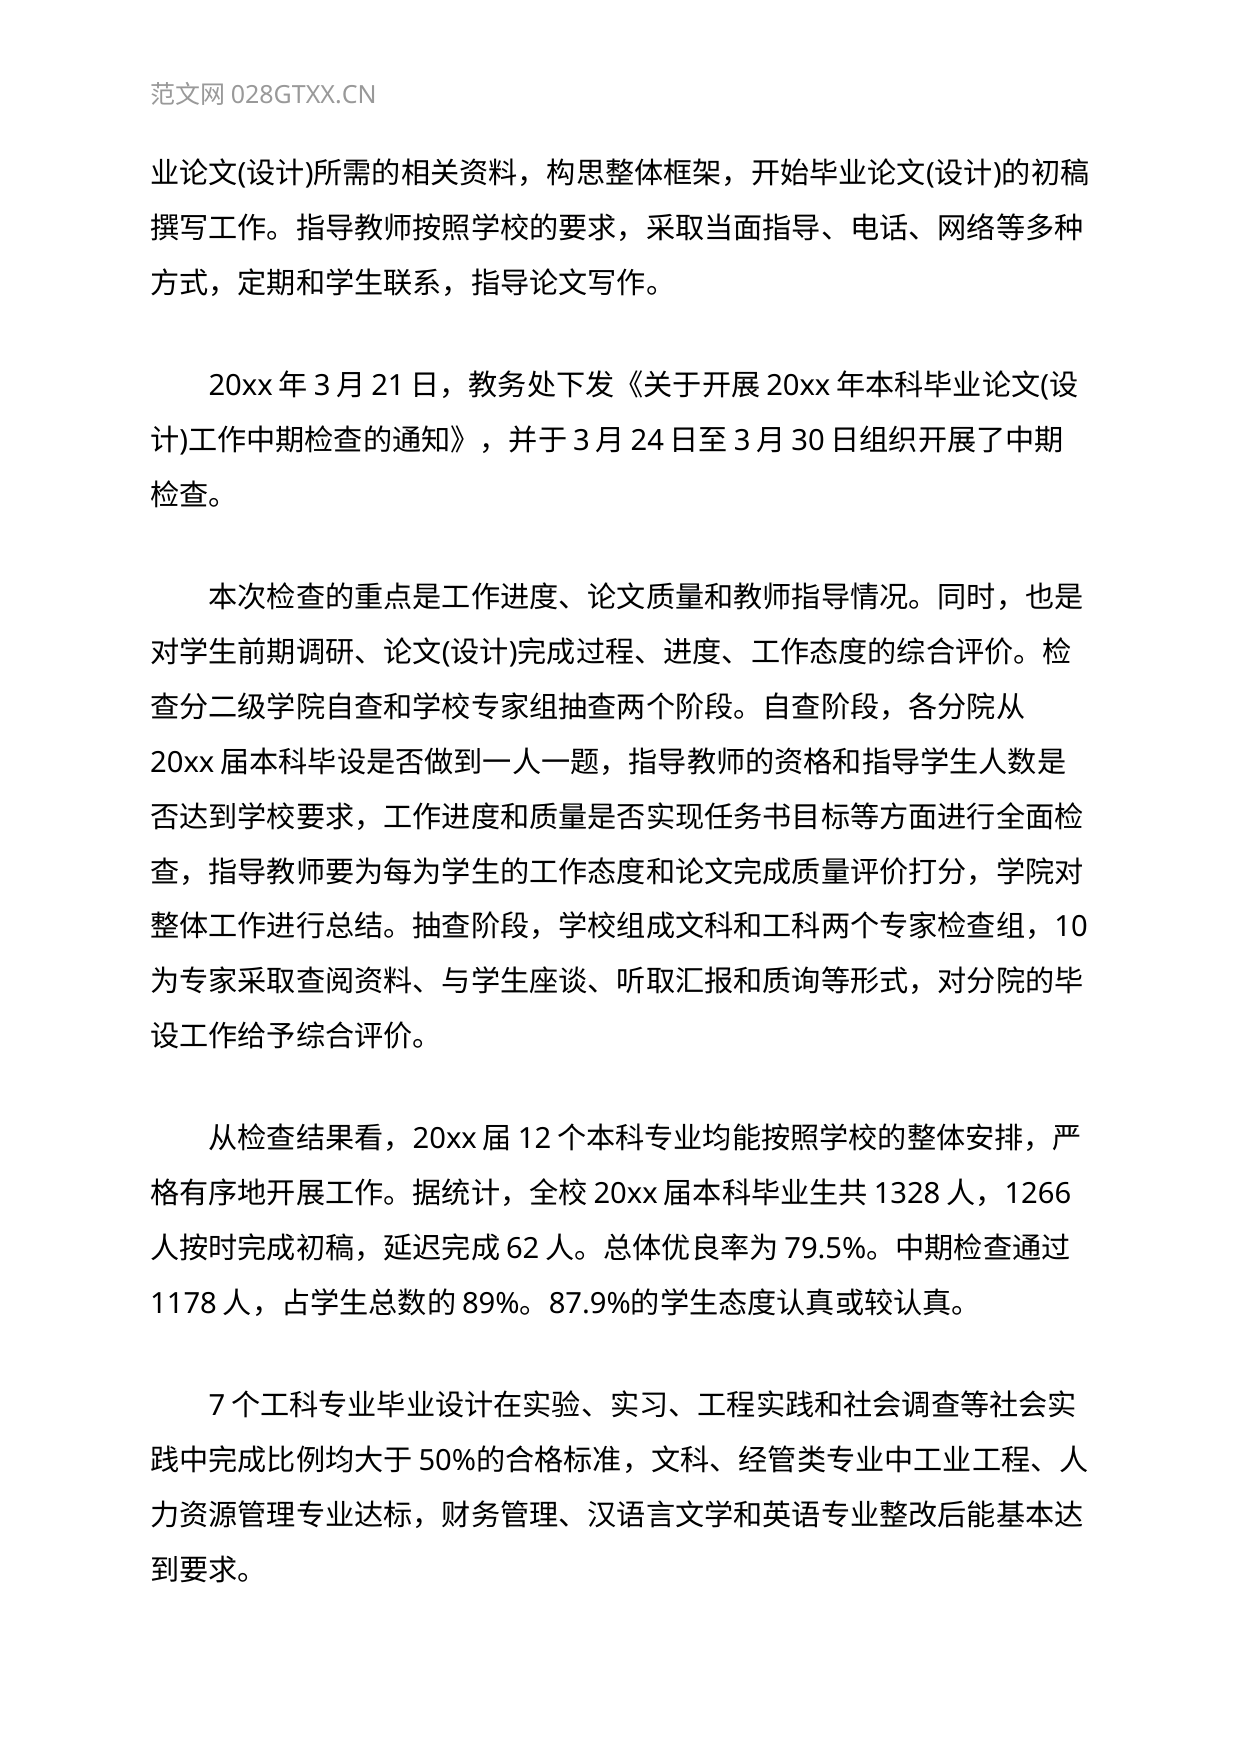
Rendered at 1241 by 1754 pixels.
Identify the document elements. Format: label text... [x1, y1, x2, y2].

text 20xx年3月21日，教务处下发《关于开展20xx年本科毕业论文(设计)工作中期检查的通知》，并于3月24日至3月30日组织开展了中期检查。 [150, 362, 1090, 514]
text 7个工科专业毕业设计在实验、实习、工程实践和社会调查等社会实践中完成比例均大于50%的合格标准，文科、经管类专业中工业工程、人力资源管理专业达标，财务管理、汉语言文学和英语专业整改后能基本达到要求。 [150, 1382, 1090, 1589]
text 从检查结果看，20xx届12个本科专业均能按照学校的整体安排，严格有序地开展工作。据统计，全校20xx届本科毕业生共1328人，1266人按时完成初稿，延迟完成62人。总体优良率为79.5%。中期检查通过1178人，占学生总数的89%。87.9%的学生态度认真或较认真。 [150, 1115, 1090, 1322]
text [150, 150, 1090, 302]
text 本次检查的重点是工作进度、论文质量和教师指导情况。同时，也是对学生前期调研、论文(设计)完成过程、进度、工作态度的综合评价。检查分二级学院自查和学校专家组抽查两个阶段。自查阶段，各分院从20xx届本科毕设是否做到一人一题，指导教师的资格和指导学生人数是否达到学校要求，工作进度和质量是否实现任务书目标等方面进行全面检查，指导教师要为每为学生的工作态度和论文完成质量评价打分，学院对整体工作进行总结。抽查阶段，学校组成文科和工科两个专家检查组，10为专家采取查阅资料、与学生座谈、听取汇报和质询等形式，对分院的毕设工作给予综合评价。 [150, 573, 1090, 1055]
